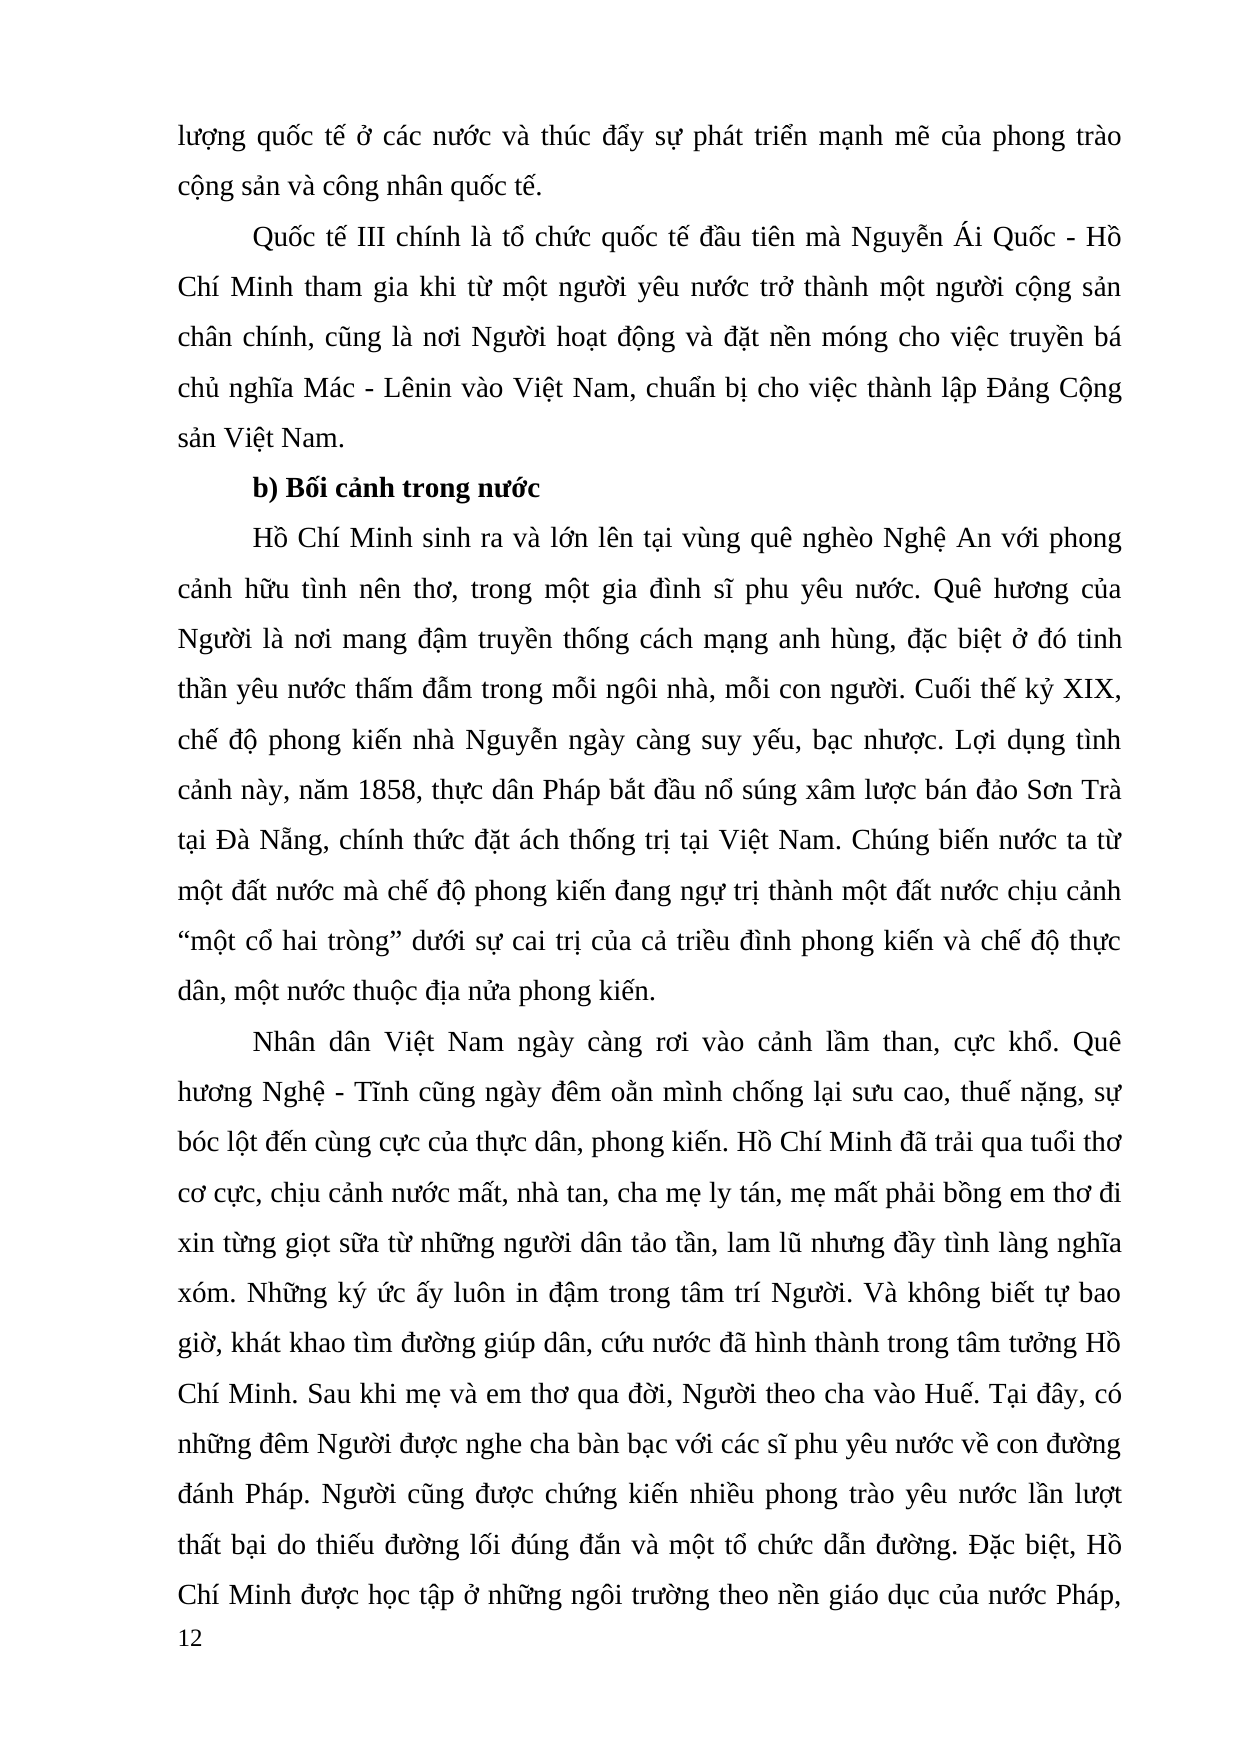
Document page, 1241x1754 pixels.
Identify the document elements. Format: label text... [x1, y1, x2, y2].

text Quốc tế III chính là tổ chức quốc tế đầu tiên mà Nguyễn Ái Quốc - Hồ Chí Minh tham gia khi từ một người yêu nước trở thành một người cộng sản chân chính, cũng là nơi Người hoạt động và đặt nền móng cho việc truyền bá chủ nghĩa Mác - Lênin vào Việt Nam, chuẩn bị cho việc thành lập Đảng Cộng sản Việt Nam. [177, 219, 1122, 453]
text b) Bối cảnh trong nước [177, 470, 1122, 504]
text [177, 1024, 1122, 1611]
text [177, 118, 1122, 202]
text Hồ Chí Minh sinh ra và lớn lên tại vùng quê nghèo Nghệ An với phong cảnh hữu tình nên thơ, trong một gia đình sĩ phu yêu nước. Quê hương của Người là nơi mang đậm truyền thống cách mạng anh hùng, đặc biệt ở đó tinh thần yêu nước thấm đẫm trong mỗi ngôi nhà, mỗi con người. Cuối thế kỷ XIX, chế độ phong kiến nhà Nguyễn ngày càng suy yếu, bạc nhược. Lợi dụng tình cảnh này, năm 1858, thực dân Pháp bắt đầu nổ súng xâm lược bán đảo Sơn Trà tại Đà Nẵng, chính thức đặt ách thống trị tại Việt Nam. Chúng biến nước ta từ một đất nước mà chế độ phong kiến đang ngự trị thành một đất nước chịu cảnh “một cổ hai tròng” dưới sự cai trị của cả triều đình phong kiến và chế độ thực dân, một nước thuộc địa nửa phong kiến. [177, 521, 1122, 1007]
